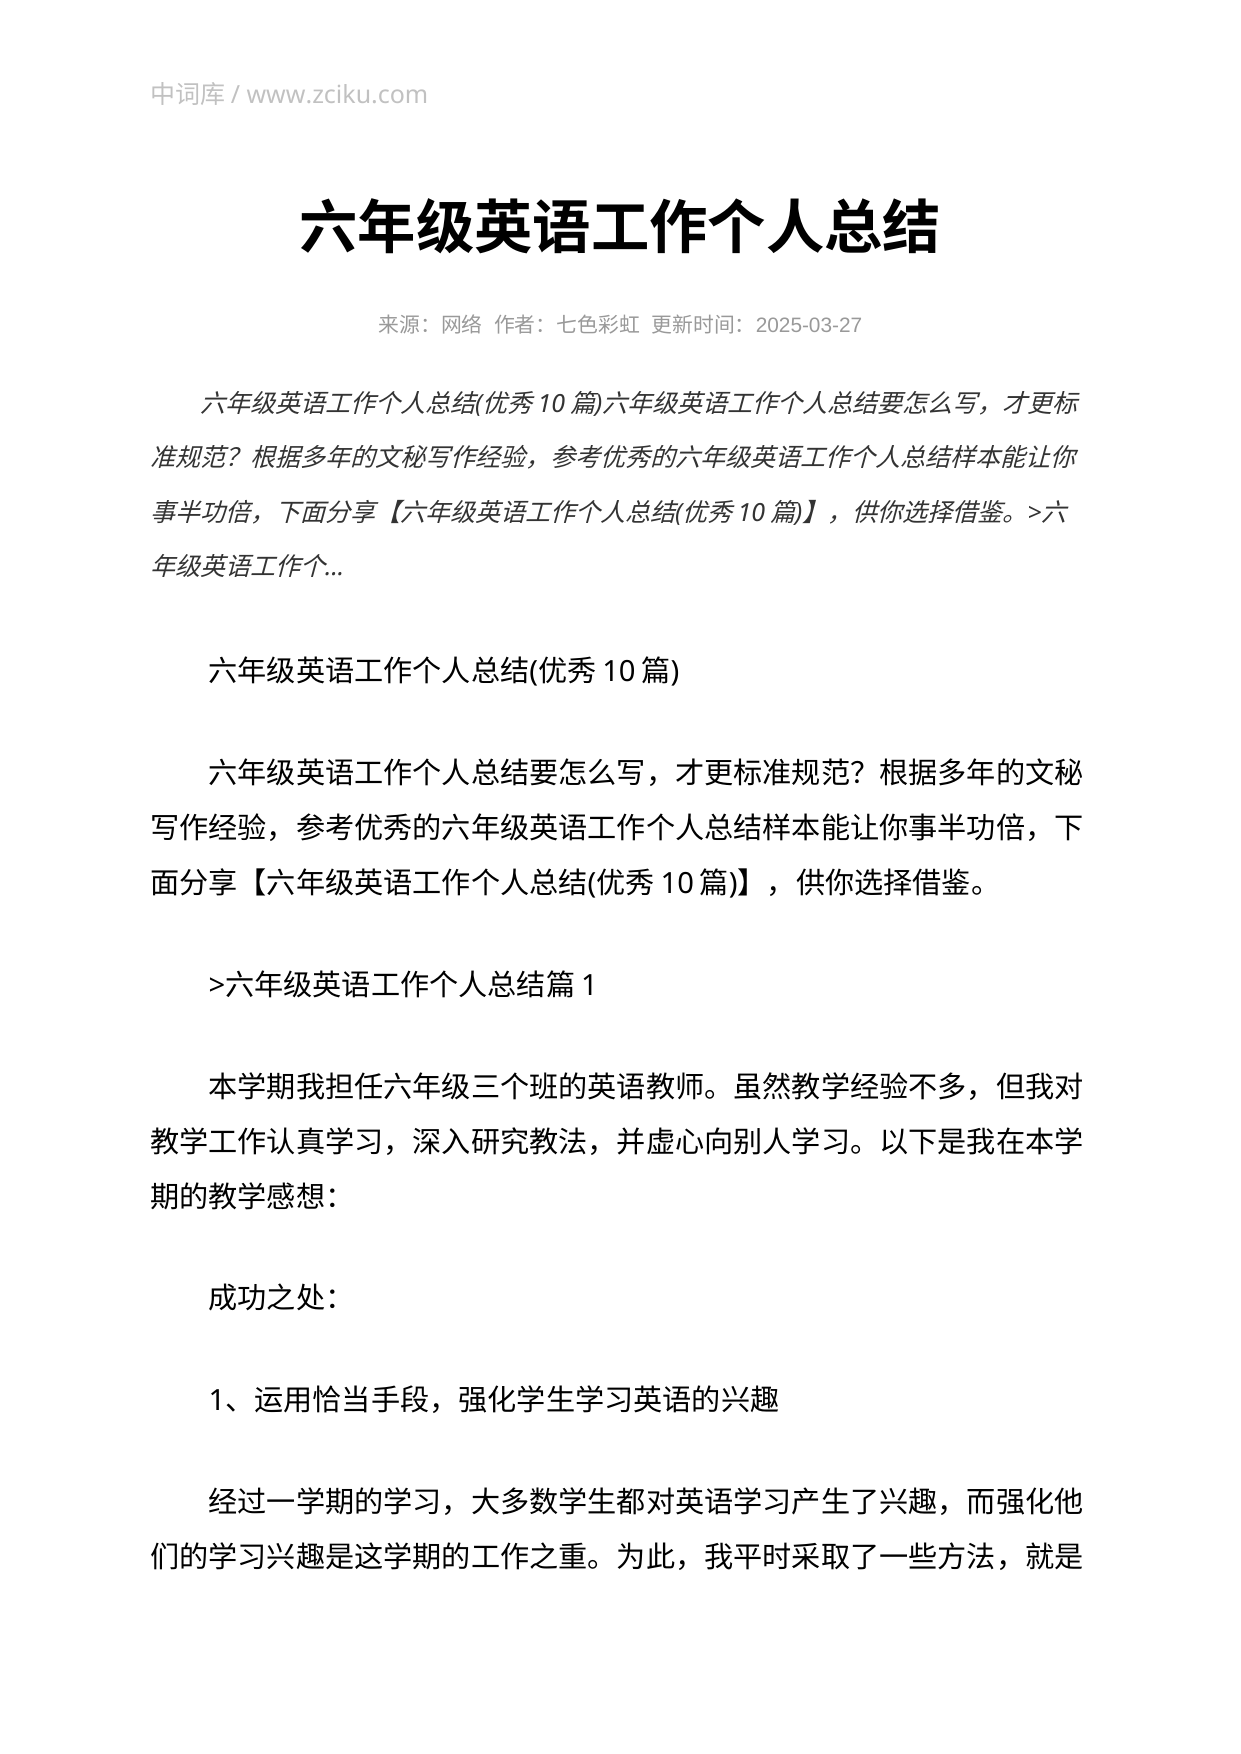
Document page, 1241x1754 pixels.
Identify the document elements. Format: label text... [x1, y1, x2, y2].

text 来源：网络 作者：七色彩虹 更新时间：2025-03-27 [150, 313, 1090, 337]
text >六年级英语工作个人总结篇1 [150, 962, 1090, 1004]
text 1、运用恰当手段，强化学生学习英语的兴趣 [150, 1377, 1090, 1419]
text 成功之处： [150, 1275, 1090, 1317]
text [150, 1479, 1090, 1576]
text 本学期我担任六年级三个班的英语教师。虽然教学经验不多，但我对教学工作认真学习，深入研究教法，并虚心向别人学习。以下是我在本学期的教学感想： [150, 1063, 1090, 1216]
subtitle 六年级英语工作个人总结 [150, 181, 1090, 266]
text 六年级英语工作个人总结(优秀10篇) [150, 648, 1090, 690]
text 六年级英语工作个人总结要怎么写，才更标准规范？根据多年的文秘写作经验，参考优秀的六年级英语工作个人总结样本能让你事半功倍，下面分享【六年级英语工作个人总结(优秀10篇)】，供你选择借鉴。 [150, 750, 1090, 902]
text 六年级英语工作个人总结(优秀10篇)六年级英语工作个人总结要怎么写，才更标准规范？根据多年的文秘写作经验，参考优秀的六年级英语工作个人总结样本能让你事半功倍，下面分享【六年级英语工作个人总结(优秀10篇)】，供你选择借鉴。>六年级英语工作个... [150, 383, 1090, 583]
